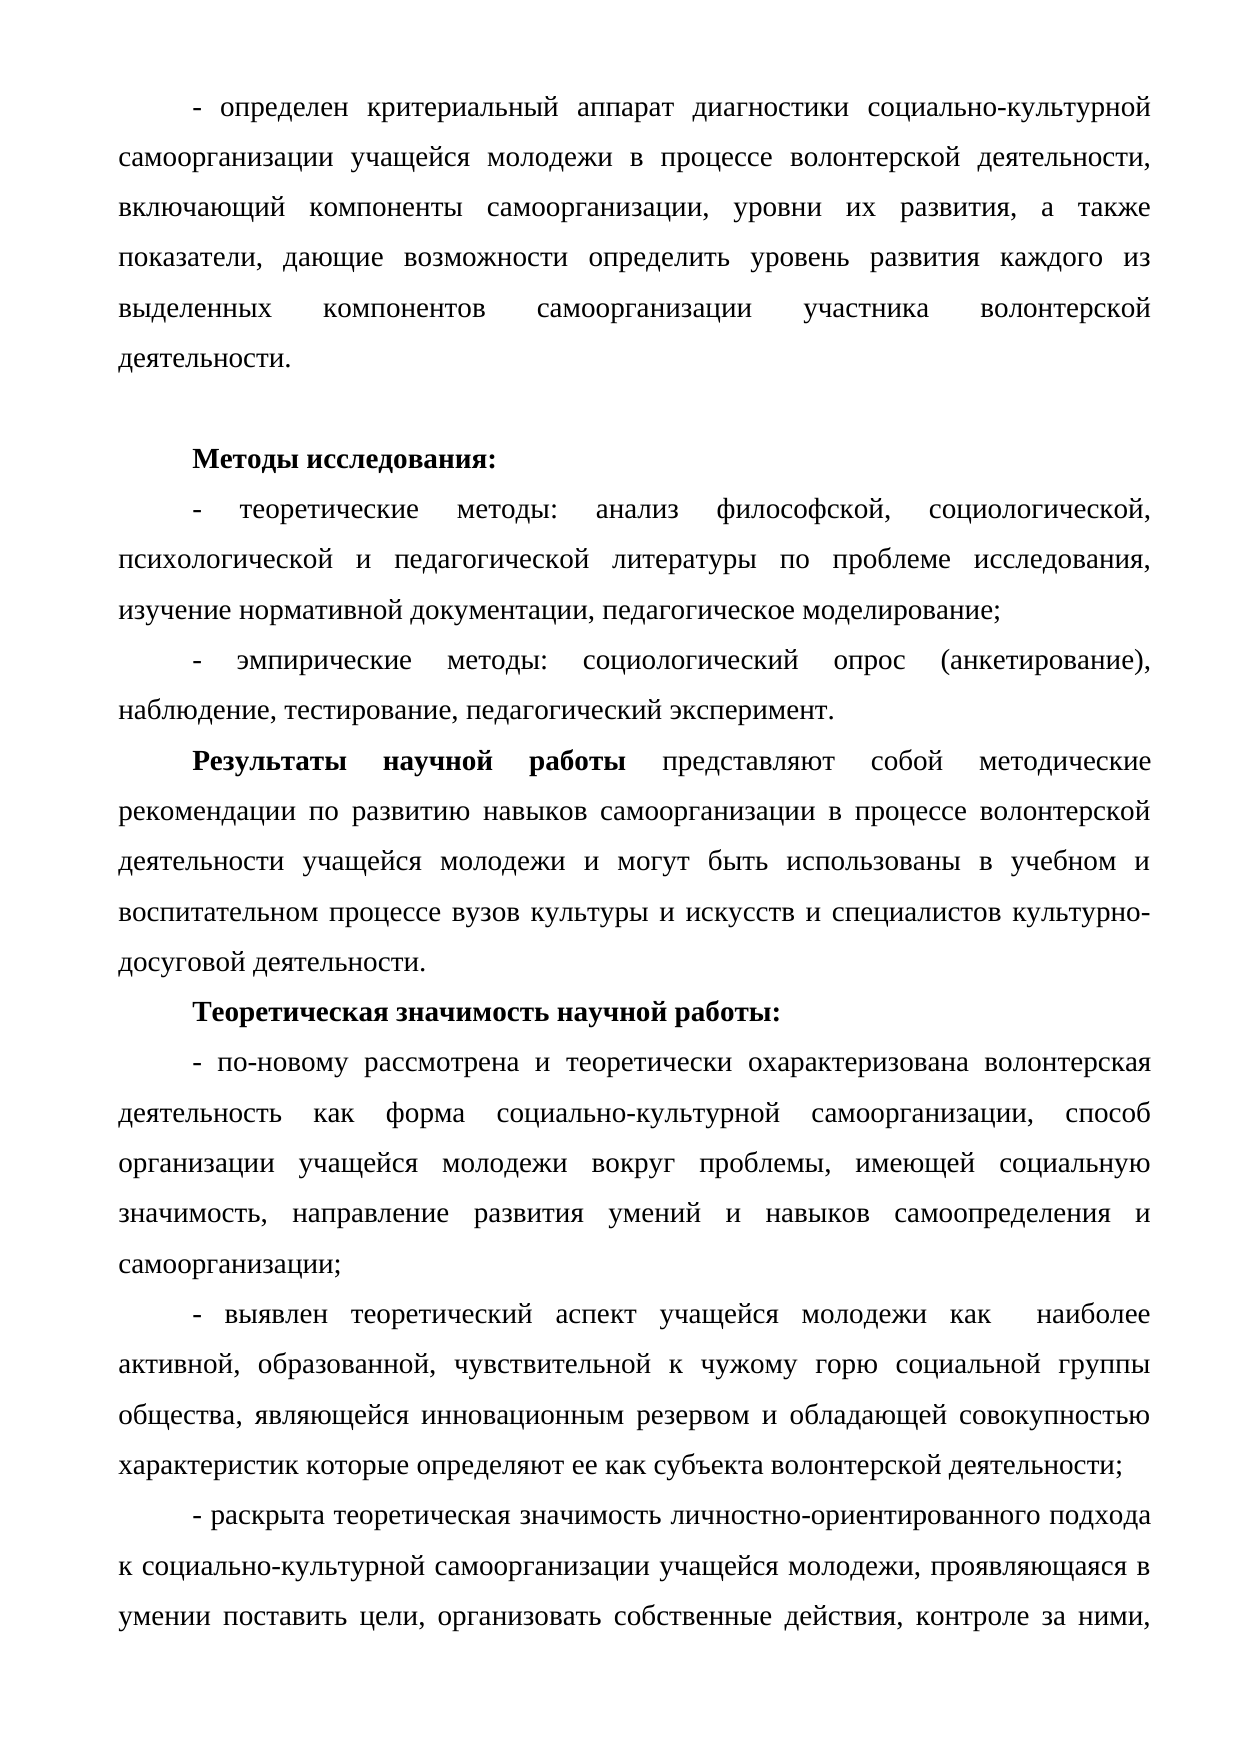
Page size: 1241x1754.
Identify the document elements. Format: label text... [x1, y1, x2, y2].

text Результаты научной работы представляют собой методические рекомендации по развитию навыков самоорганизации в процессе волонтерской деятельности учащейся молодежи и могут быть использованы в учебном и воспитательном процессе вузов культуры и искусств и специалистов культурно-досуговой деятельности. [118, 743, 1152, 977]
text - выявлен теоретический аспект учащейся молодежи как наиболее активной, образованной, чувствительной к чужому горю социальной группы общества, являющейся инновационным резервом и обладающей совокупностью характеристик которые определяют ее как субъекта волонтерской деятельности; [118, 1296, 1152, 1481]
text - определен критериальный аппарат диагностики социально-культурной самоорганизации учащейся молодежи в процессе волонтерской деятельности, включающий компоненты самоорганизации, уровни их развития, а также показатели, дающие возможности определить уровень развития каждого из выделенных компонентов самоорганизации участника волонтерской деятельности. [118, 89, 1152, 374]
text - теоретические методы: анализ философской, социологической, психологической и педагогической литературы по проблеме исследования, изучение нормативной документации, педагогическое моделирование; [118, 491, 1152, 625]
text - по-новому рассмотрена и теоретически охарактеризована волонтерская деятельность как форма социально-культурной самоорганизации, способ организации учащейся молодежи вокруг проблемы, имеющей социальную значимость, направление развития умений и навыков самоопределения и самоорганизации; [118, 1044, 1152, 1279]
text Методы исследования: [118, 441, 1152, 474]
text - эмпирические методы: социологический опрос (анкетирование), наблюдение, тестирование, педагогический эксперимент. [118, 642, 1152, 726]
text Теоретическая значимость научной работы: [118, 994, 1152, 1028]
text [118, 1497, 1152, 1632]
